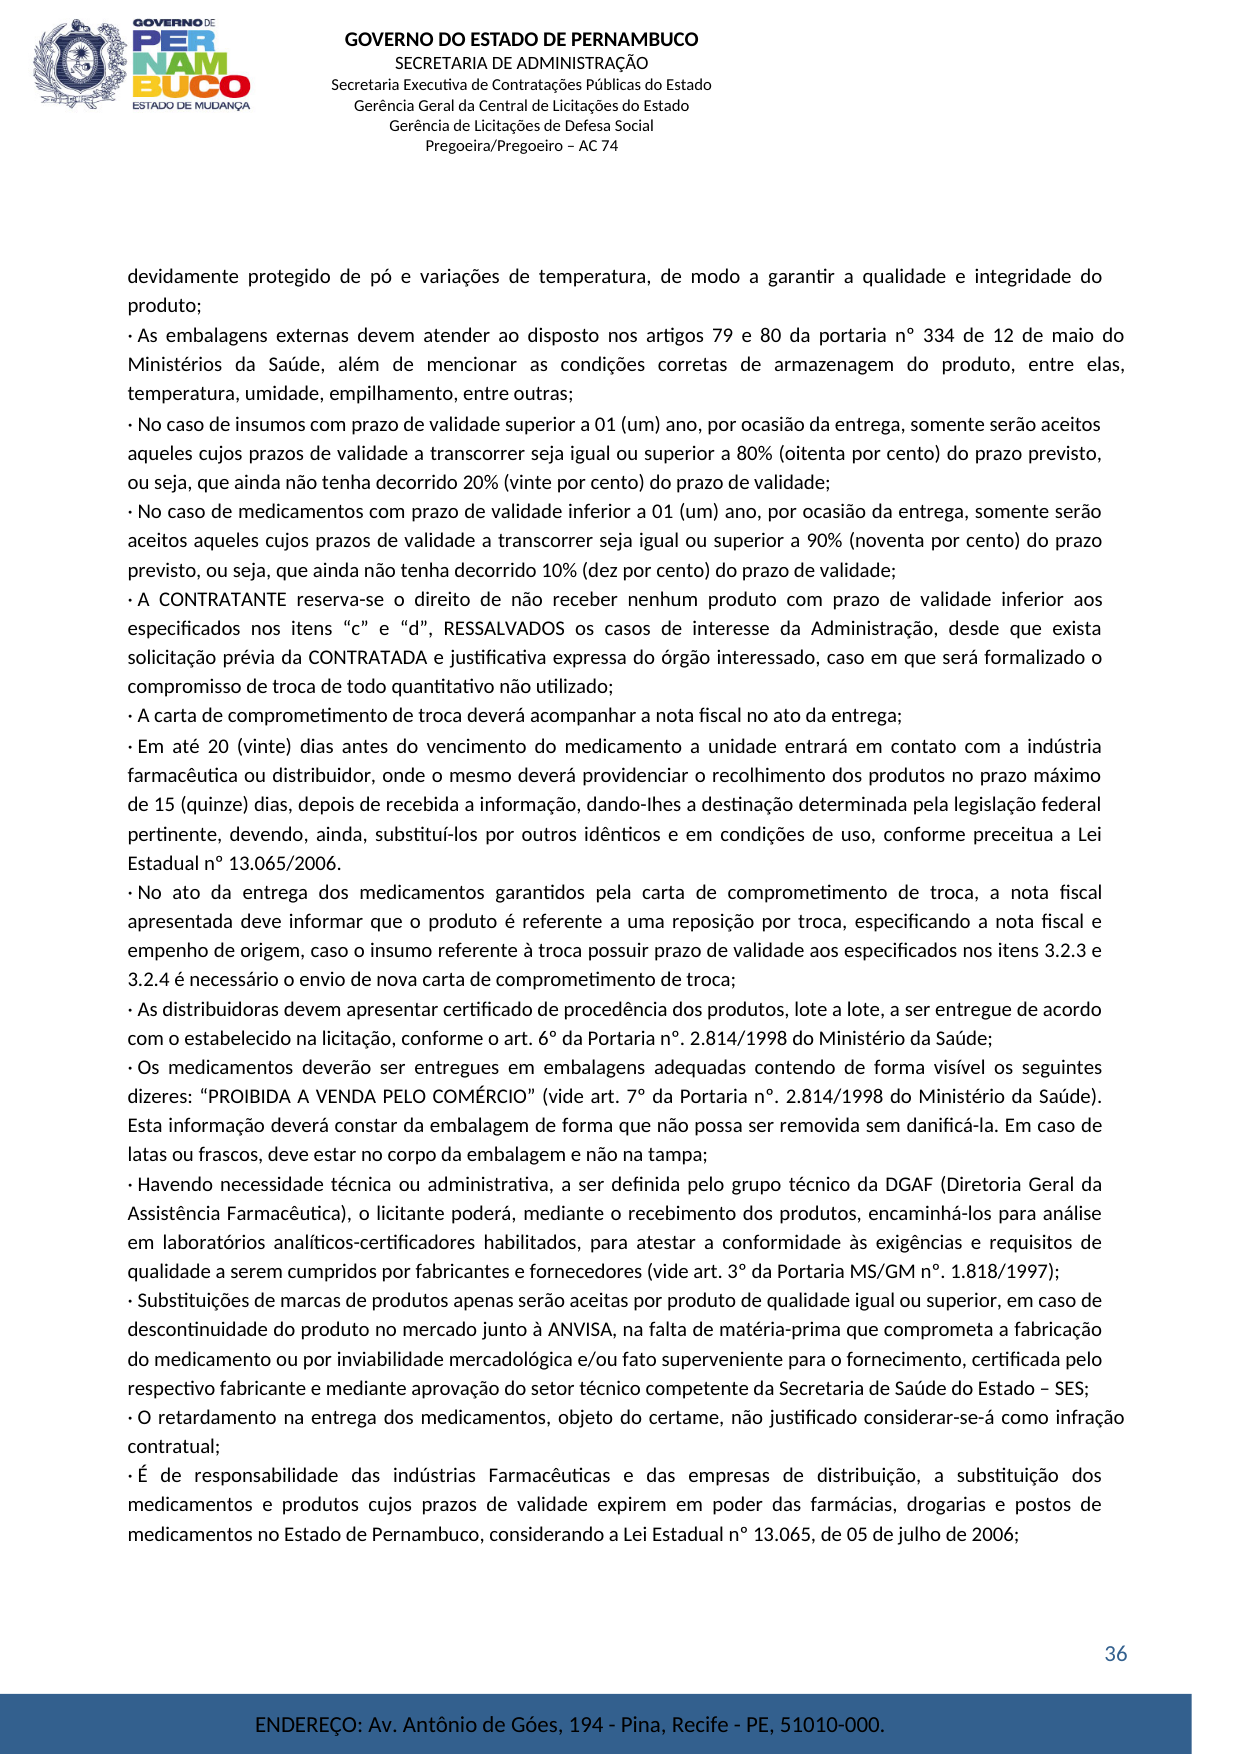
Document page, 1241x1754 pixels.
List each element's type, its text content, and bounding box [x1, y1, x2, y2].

text · A CONTRATANTE reserva-se o direito de não receber nenhum produto com prazo de validade inferior aos especificados nos itens “c” e “d”, RESSALVADOS os casos de interesse da Administração, desde que exista solicitação prévia da CONTRATADA e justificativa expressa do órgão interessado, caso em que será formalizado o compromisso de troca de todo quantitativo não utilizado; [127, 586, 1104, 699]
text · As embalagens externas devem atender ao disposto nos artigos 79 e 80 da portaria nº 334 de 12 de maio do Ministérios da Saúde, além de mencionar as condições corretas de armazenagem do produto, entre elas, temperatura, umidade, empilhamento, entre outras; [127, 322, 1127, 406]
text · Havendo necessidade técnica ou administrativa, a ser definida pelo grupo técnico da DGAF (Diretoria Geral da Assistência Farmacêutica), o licitante poderá, mediante o recebimento dos produtos, encaminhá-los para análise em laboratórios analíticos-certificadores habilitados, para atestar a conformidade às exigências e requisitos de qualidade a serem cumpridos por fabricantes e fornecedores (vide art. 3º da Portaria MS/GM nº. 1.818/1997); [127, 1171, 1104, 1284]
text · A carta de comprometimento de troca deverá acompanhar a nota fiscal no ato da entrega; [127, 703, 1127, 728]
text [127, 263, 1104, 318]
text · As distribuidoras devem apresentar certificado de procedência dos produtos, lote a lote, a ser entregue de acordo com o estabelecido na licitação, conforme o art. 6º da Portaria nº. 2.814/1998 do Ministério da Saúde; [127, 996, 1104, 1050]
text · Substituições de marcas de produtos apenas serão aceitas por produto de qualidade igual ou superior, em caso de descontinuidade do produto no mercado junto à ANVISA, na falta de matéria-prima que comprometa a fabricação do medicamento ou por inviabilidade mercadológica e/ou fato superveniente para o fornecimento, certificada pelo respectivo fabricante e mediante aprovação do setor técnico competente da Secretaria de Saúde do Estado – SES; [127, 1287, 1104, 1400]
text · O retardamento na entrega dos medicamentos, objeto do certame, não justificado considerar-se-á como infração contratual; [127, 1404, 1127, 1459]
text · Os medicamentos deverão ser entregues em embalagens adequadas contendo de forma visível os seguintes dizeres: “PROIBIDA A VENDA PELO COMÉRCIO” (vide art. 7º da Portaria nº. 2.814/1998 do Ministério da Saúde). Esta informação deverá constar da embalagem de forma que não possa ser removida sem danificá-la. Em caso de latas ou frascos, deve estar no corpo da embalagem e não na tampa; [127, 1054, 1104, 1167]
text · No caso de medicamentos com prazo de validade inferior a 01 (um) ano, por ocasião da entrega, somente serão aceitos aqueles cujos prazos de validade a transcorrer seja igual ou superior a 90% (noventa por cento) do prazo previsto, ou seja, que ainda não tenha decorrido 10% (dez por cento) do prazo de validade; [127, 498, 1104, 582]
text · Em até 20 (vinte) dias antes do vencimento do medicamento a unidade entrará em contato com a indústria farmacêutica ou distribuidor, onde o mesmo deverá providenciar o recolhimento dos produtos no prazo máximo de 15 (quinze) dias, depois de recebida a informação, dando-Ihes a destinação determinada pela legislação federal pertinente, devendo, ainda, substituí-los por outros idênticos e em condições de uso, conforme preceitua a Lei Estadual nº 13.065/2006. [127, 733, 1104, 875]
text · É de responsabilidade das indústrias Farmacêuticas e das empresas de distribuição, a substituição dos medicamentos e produtos cujos prazos de validade expirem em poder das farmácias, drogarias e postos de medicamentos no Estado de Pernambuco, considerando a Lei Estadual nº 13.065, de 05 de julho de 2006; [127, 1462, 1104, 1546]
text · No caso de insumos com prazo de validade superior a 01 (um) ano, por ocasião da entrega, somente serão aceitos aqueles cujos prazos de validade a transcorrer seja igual ou superior a 80% (oitenta por cento) do prazo previsto, ou seja, que ainda não tenha decorrido 20% (vinte por cento) do prazo de validade; [127, 411, 1104, 495]
text · No ato da entrega dos medicamentos garantidos pela carta de comprometimento de troca, a nota fiscal apresentada deve informar que o produto é referente a uma reposição por troca, especificando a nota fiscal e empenho de origem, caso o insumo referente à troca possuir prazo de validade aos especificados nos itens 3.2.3 e 3.2.4 é necessário o envio de nova carta de comprometimento de troca; [127, 879, 1104, 992]
picture [23, 10, 259, 116]
